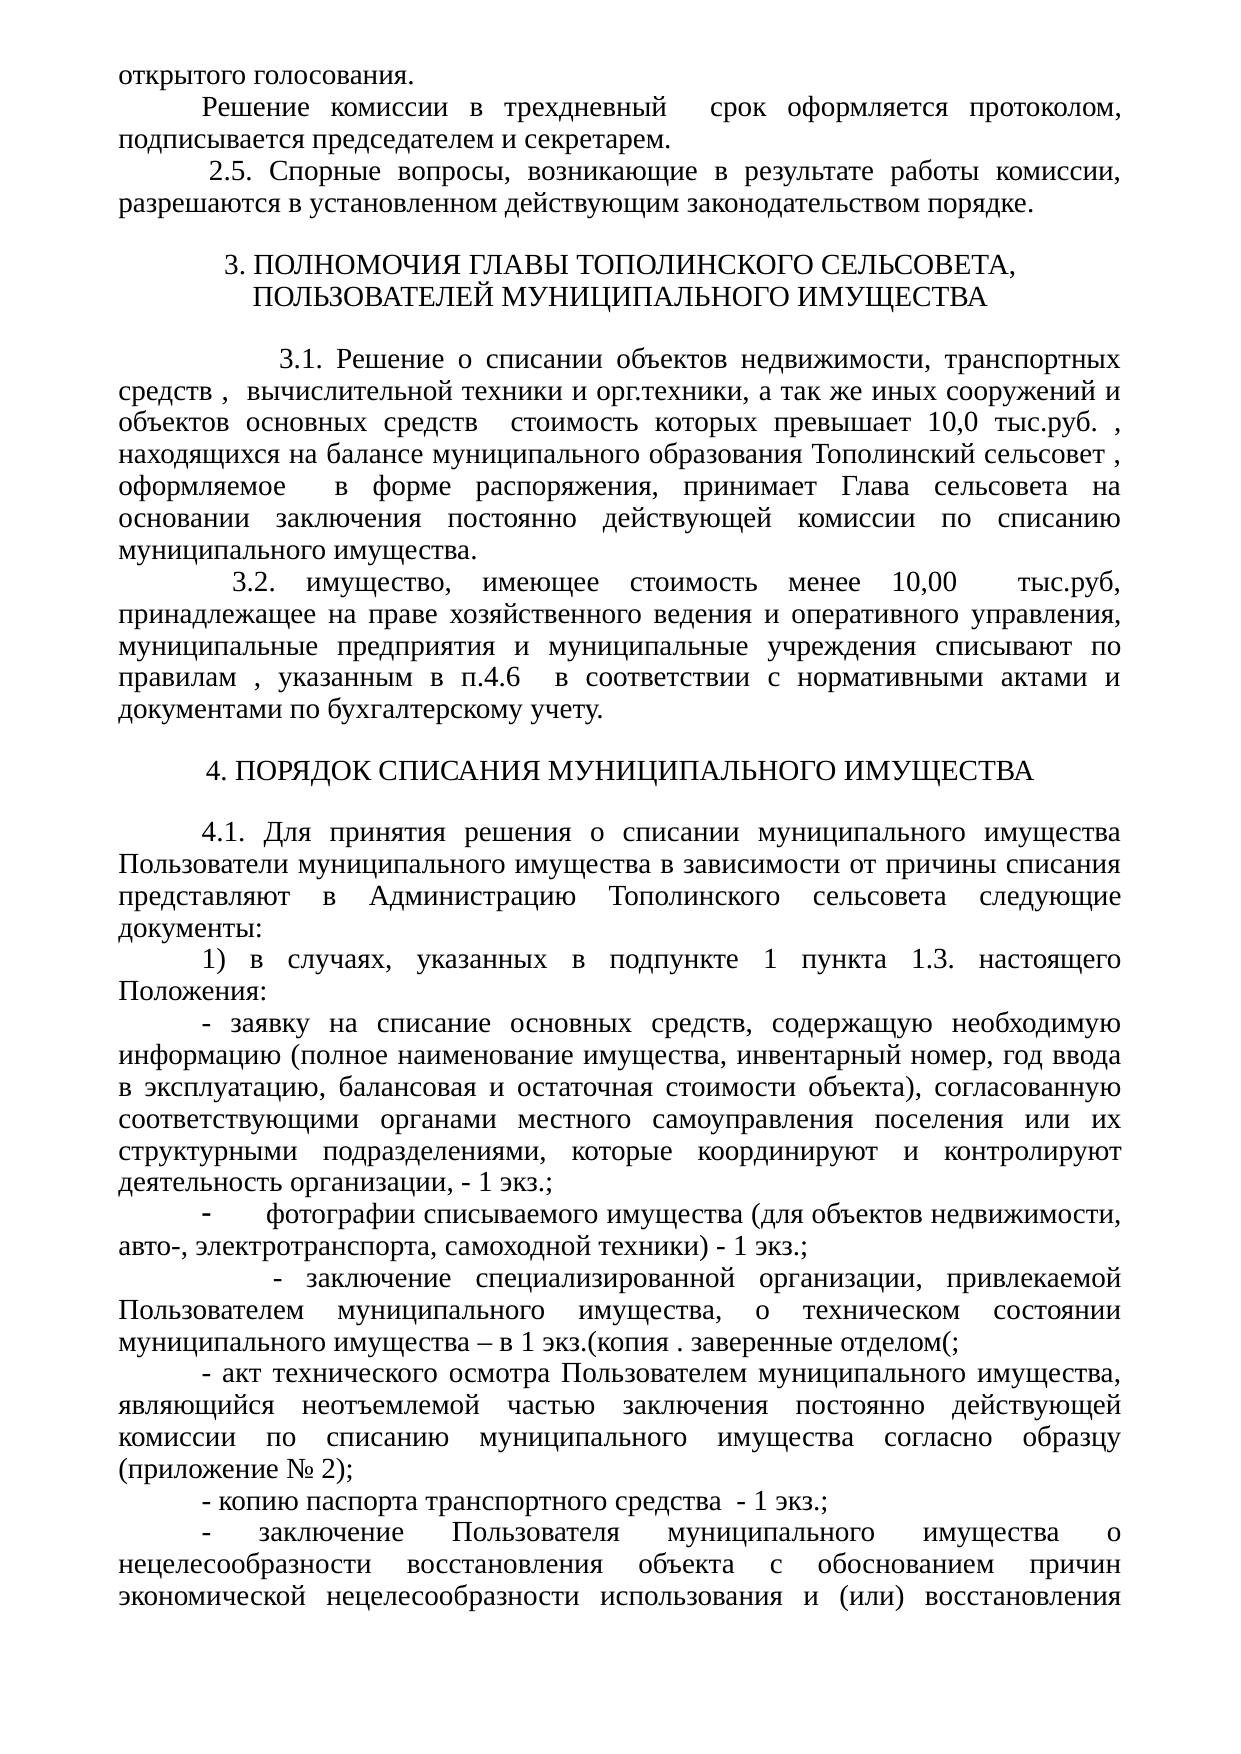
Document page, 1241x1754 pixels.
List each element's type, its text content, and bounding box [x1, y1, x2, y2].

text - акт технического осмотра Пользователем муниципального имущества, являющийся неотъемлемой частью заключения постоянно действующей комиссии по списанию муниципального имущества согласно образцу (приложение № 2); [118, 1357, 1122, 1485]
text 3.1. Решение о списании объектов недвижимости, транспортных средств , вычислительной техники и орг.техники, а так же иных сооружений и объектов основных средств стоимость которых превышает 10,0 тыс.руб. , находящихся на балансе муниципального образования Тополинский сельсовет , оформляемое в форме распоряжения, принимает Глава сельсовета на основании заключения постоянно действующей комиссии по списанию муниципального имущества. [118, 343, 1122, 566]
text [118, 59, 1122, 91]
text 4.1. Для принятия решения о списании муниципального имущества Пользователи муниципального имущества в зависимости от причины списания представляют в Администрацию Тополинского сельсовета следующие документы: [118, 816, 1122, 943]
text 2.5. Спорные вопросы, возникающие в результате работы комиссии, разрешаются в установленном действующим законодательством порядке. [118, 154, 1122, 218]
text 3. ПОЛНОМОЧИЯ ГЛАВЫ ТОПОЛИНСКОГО СЕЛЬСОВЕТА, ПОЛЬЗОВАТЕЛЕЙ МУНИЦИПАЛЬНОГО ИМУЩЕСТВА [118, 249, 1122, 313]
text - заявку на списание основных средств, содержащую необходимую информацию (полное наименование имущества, инвентарный номер, год ввода в эксплуатацию, балансовая и остаточная стоимости объекта), согласованную соответствующими органами местного самоуправления поселения или их структурными подразделениями, которые координируют и контролируют деятельность организации, - 1 экз.; [118, 1007, 1122, 1198]
text 4. ПОРЯДОК СПИСАНИЯ МУНИЦИПАЛЬНОГО ИМУЩЕСТВА [118, 754, 1122, 786]
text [118, 1516, 1122, 1612]
text - копию паспорта транспортного средства - 1 экз.; [118, 1485, 1122, 1516]
text 1) в случаях, указанных в подпункте 1 пункта 1.3. настоящего Положения: [118, 943, 1122, 1007]
text Решение комиссии в трехдневный срок оформляется протоколом, подписывается председателем и секретарем. [118, 91, 1122, 154]
text - заключение специализированной организации, привлекаемой Пользователем муниципального имущества, о техническом состоянии муниципального имущества – в 1 экз.(копия . заверенные отделом(; [118, 1262, 1122, 1357]
list фотографии списываемого имущества (для объектов недвижимости, авто-, электротранспорта, самоходной техники) - 1 экз.; [118, 1198, 1122, 1262]
text 3.2. имущество, имеющее стоимость менее 10,00 тыс.руб, принадлежащее на праве хозяйственного ведения и оперативного управления, муниципальные предприятия и муниципальные учреждения списывают по правилам , указанным в п.4.6 в соответствии с нормативными актами и документами по бухгалтерскому учету. [118, 566, 1122, 725]
